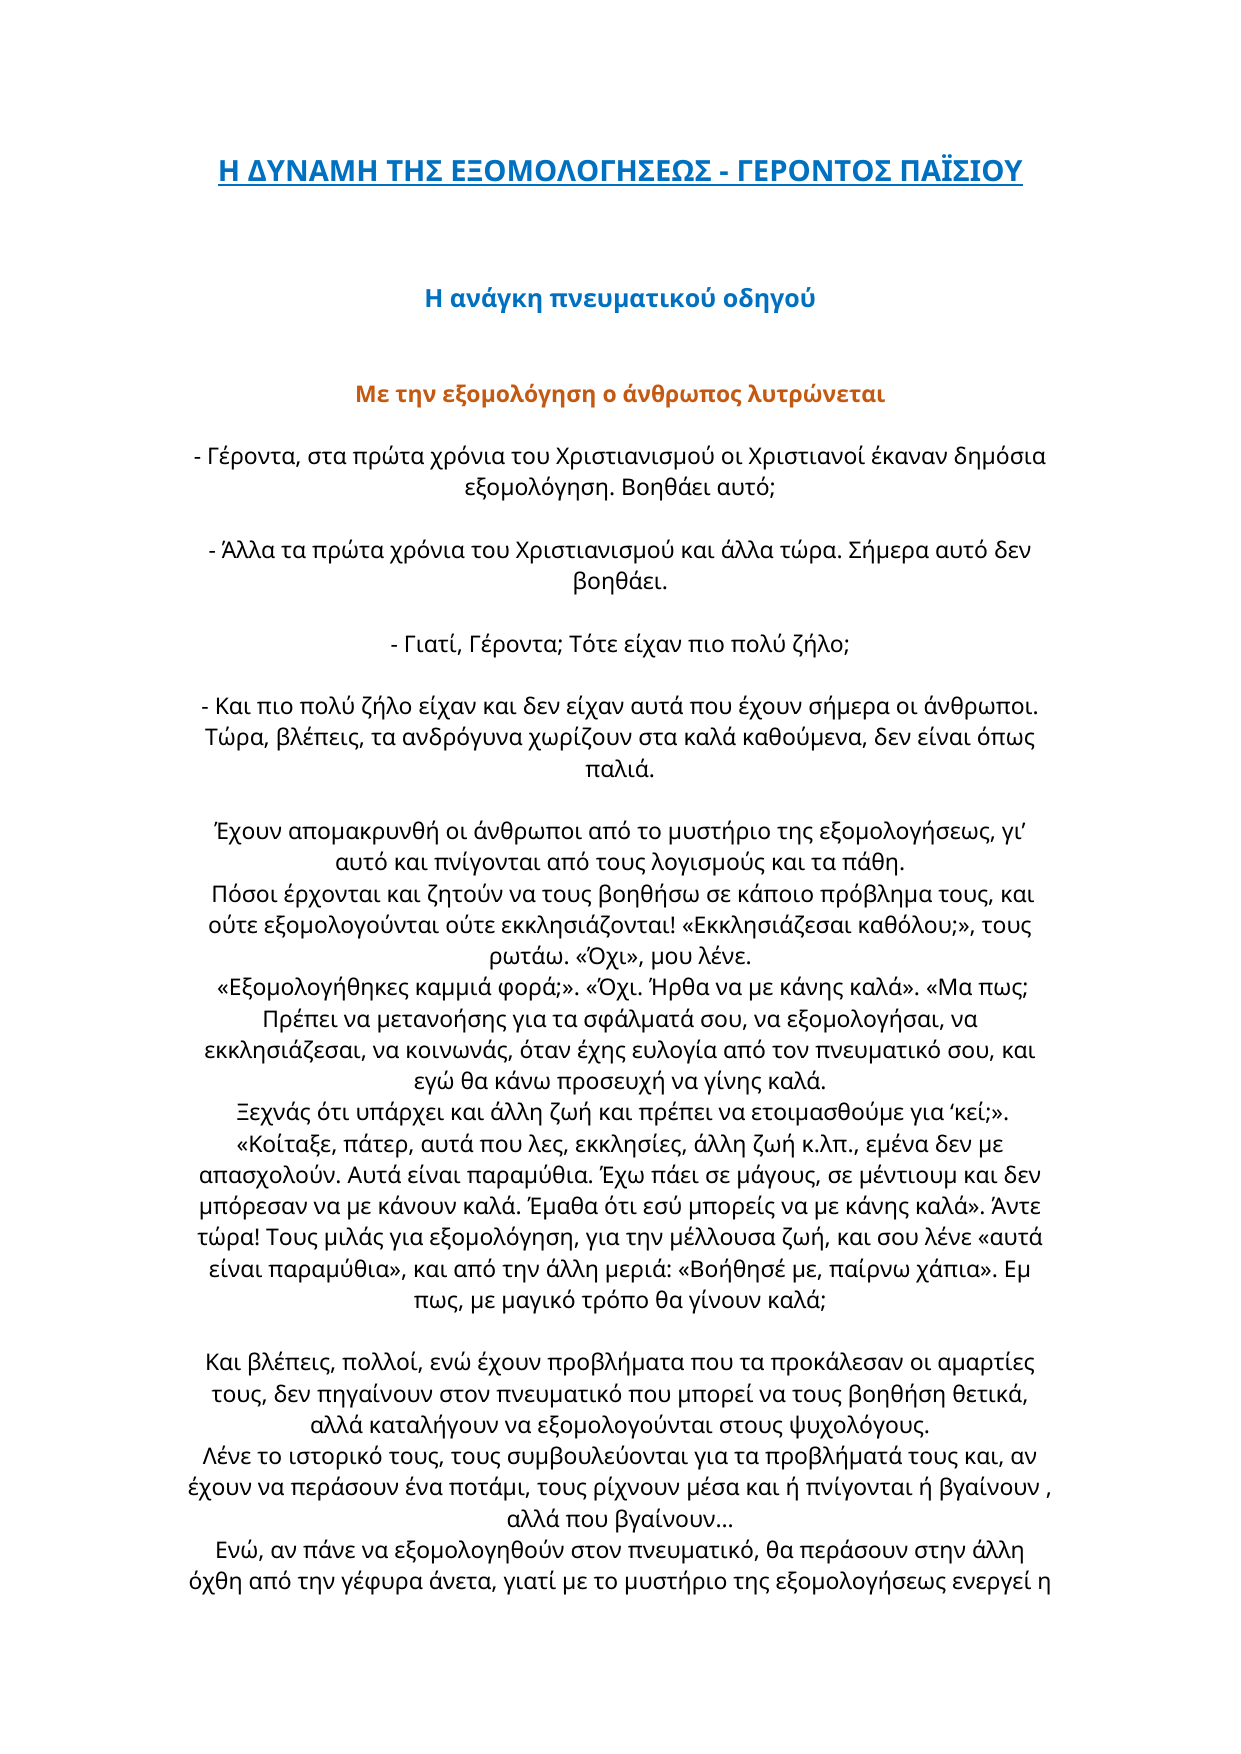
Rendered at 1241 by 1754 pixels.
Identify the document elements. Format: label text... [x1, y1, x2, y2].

text «Εξομολογήθηκες καμμιά φορά;». «Όχι. Ήρθα να με κάνης καλά». «Μα πως; Πρέπει να μετανοήσης για τα σφάλματά σου, να εξομολογήσαι, να εκκλησιάζεσαι, να κοινωνάς, όταν έχης ευλογία από τον πνευματικό σου, και εγώ θα κάνω προσευχή να γίνης καλά. [187, 971, 1053, 1096]
text Πόσοι έρχονται και ζητούν να τους βοηθήσω σε κάποιο πρόβλημα τους, και ούτε εξομολογούνται ούτε εκκλησιάζονται! «Εκκλησιάζεσαι καθόλου;», τους ρωτάω. «Όχι», μου λένε. [187, 877, 1053, 971]
text Με την εξομολόγηση ο άνθρωπος λυτρώνεται - Γέροντα, στα πρώτα χρόνια του Χριστιανισμού οι Χριστιανοί έκαναν δημόσια εξομολόγηση. Βοηθάει αυτό; - Άλλα τα πρώτα χρόνια του Χριστιανισμού και άλλα τώρα. Σήμερα αυτό δεν βοηθάει. - Γιατί, Γέροντα; Τότε είχαν πιο πολύ ζήλο; - Και πιο πολύ ζήλο είχαν και δεν είχαν αυτά που έχουν σήμερα οι άνθρωποι. Τώρα, βλέπεις, τα ανδρόγυνα χωρίζουν στα καλά καθούμενα, δεν είναι όπως παλιά. Έχουν απομακρυνθή οι άνθρωποι από το μυστήριο της εξομολογήσεως, γι’ αυτό και πνίγονται από τους λογισμούς και τα πάθη. [187, 315, 1053, 877]
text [187, 1534, 1053, 1596]
text Ξεχνάς ότι υπάρχει και άλλη ζωή και πρέπει να ετοιμασθούμε για ‘κεί;». «Κοίταξε, πάτερ, αυτά που λες, εκκλησίες, άλλη ζωή κ.λπ., εμένα δεν με απασχολούν. Αυτά είναι παραμύθια. Έχω πάει σε μάγους, σε μέντιουμ και δεν μπόρεσαν να με κάνουν καλά. Έμαθα ότι εσύ μπορείς να με κάνης καλά». Άντε τώρα! Τους μιλάς για εξομολόγηση, για την μέλλουσα ζωή, και σου λένε «αυτά είναι παραμύθια», και από την άλλη μεριά: «Βοήθησέ με, παίρνω χάπια». Εμ πως, με μαγικό τρόπο θα γίνουν καλά; Και βλέπεις, πολλοί, ενώ έχουν προβλήματα που τα προκάλεσαν οι αμαρτίες τους, δεν πηγαίνουν στον πνευματικό που μπορεί να τους βοηθήση θετικά, αλλά καταλήγουν να εξομολογούνται στους ψυχολόγους. [187, 1096, 1053, 1440]
text Λένε το ιστορικό τους, τους συμβουλεύονται για τα προβλήματά τους και, αν έχουν να περάσουν ένα ποτάμι, τους ρίχνουν μέσα και ή πνίγονται ή βγαίνουν , αλλά που βγαίνουν… [187, 1440, 1053, 1534]
text Η ΔΥΝΑΜΗ ΤΗΣ ΕΞΟΜΟΛΟΓΗΣΕΩΣ - ΓΕΡΟΝΤΟΣ ΠΑΪΣΙΟΥ [187, 150, 1053, 218]
text Η ανάγκη πνευματικού οδηγού [187, 218, 1053, 315]
